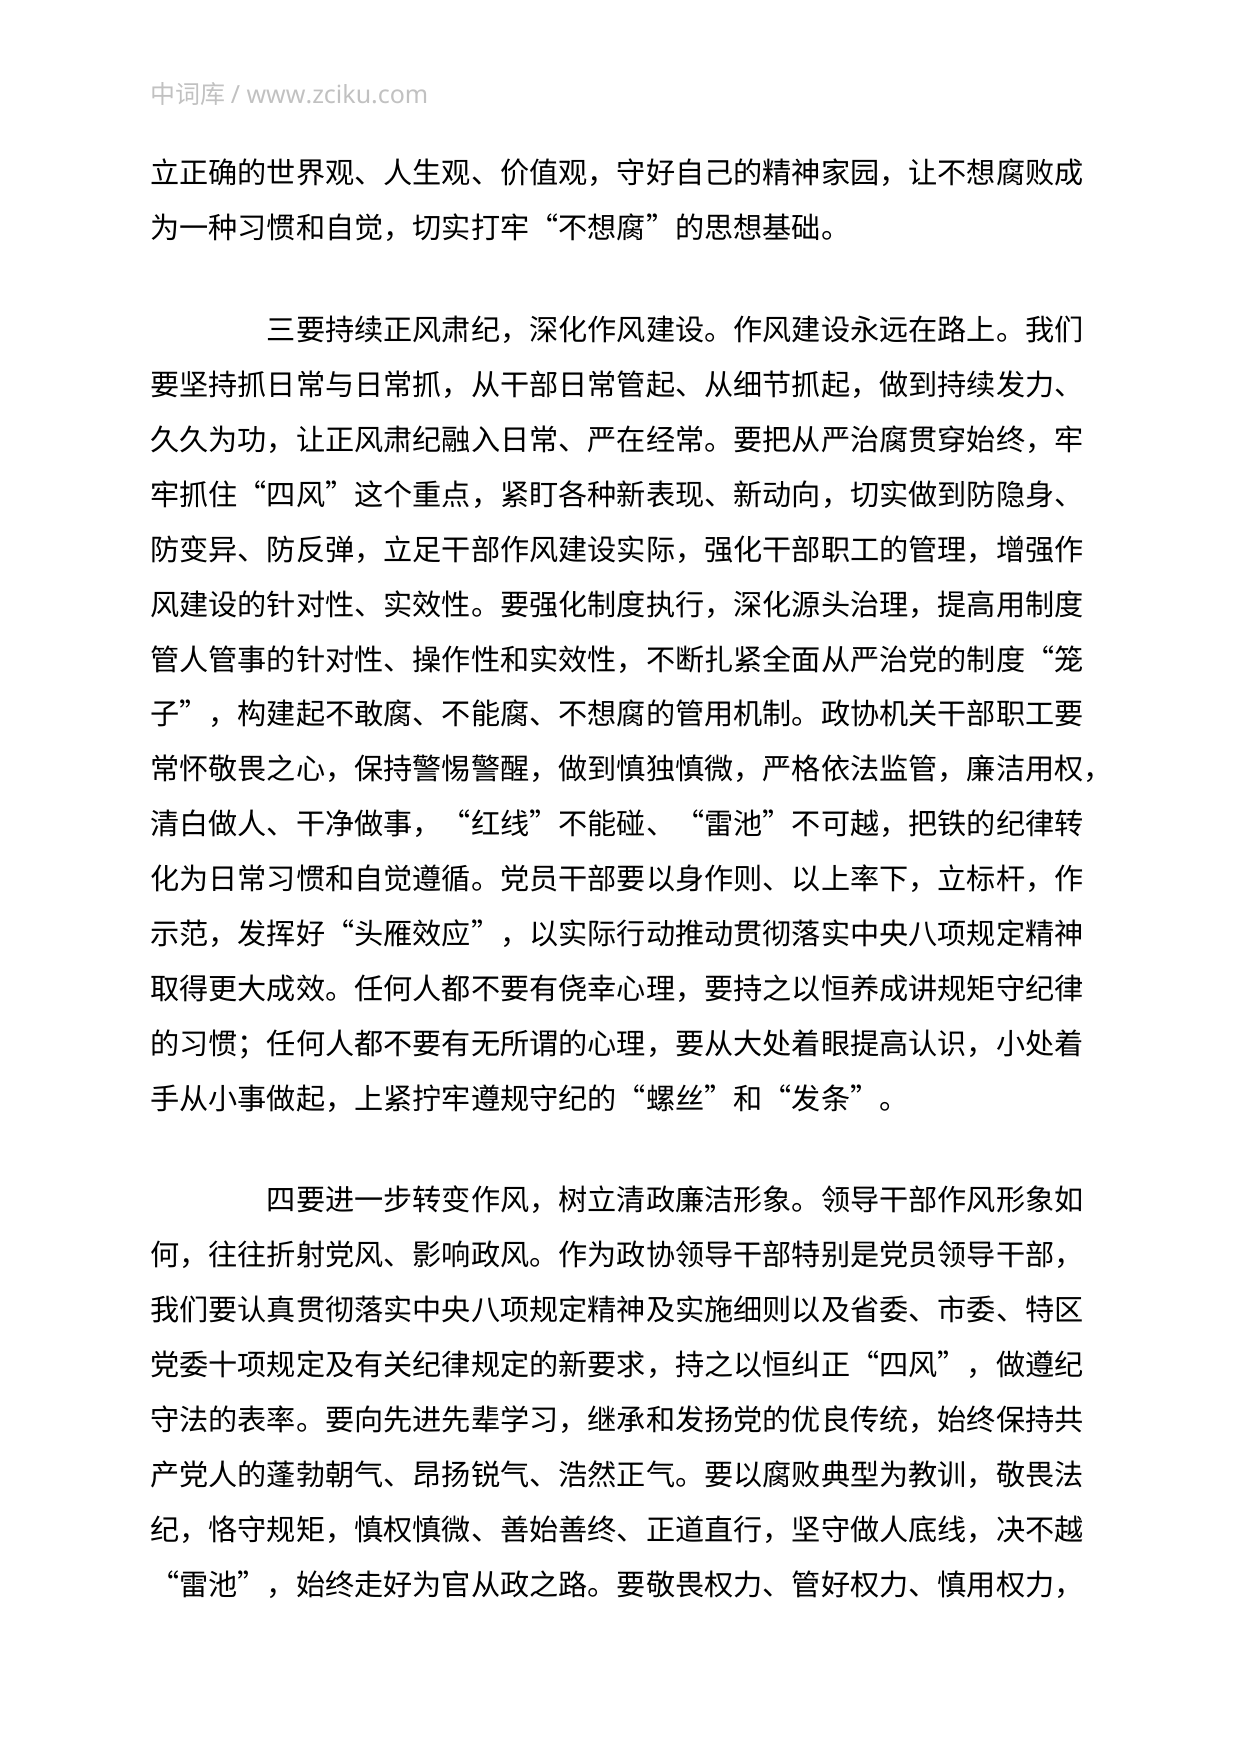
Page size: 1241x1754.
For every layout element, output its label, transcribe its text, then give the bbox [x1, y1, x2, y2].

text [150, 150, 1090, 247]
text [150, 1177, 1090, 1603]
text 三要持续正风肃纪，深化作风建设。作风建设永远在路上。我们要坚持抓日常与日常抓，从干部日常管起、从细节抓起，做到持续发力、久久为功，让正风肃纪融入日常、严在经常。要把从严治腐贯穿始终，牢牢抓住“四风”这个重点，紧盯各种新表现、新动向，切实做到防隐身、防变异、防反弹，立足干部作风建设实际，强化干部职工的管理，增强作风建设的针对性、实效性。要强化制度执行，深化源头治理，提高用制度管人管事的针对性、操作性和实效性，不断扎紧全面从严治党的制度“笼子”，构建起不敢腐、不能腐、不想腐的管用机制。政协机关干部职工要常怀敬畏之心，保持警惕警醒，做到慎独慎微，严格依法监管，廉洁用权，清白做人、干净做事，“红线”不能碰、“雷池”不可越，把铁的纪律转化为日常习惯和自觉遵循。党员干部要以身作则、以上率下，立标杆，作示范，发挥好“头雁效应”，以实际行动推动贯彻落实中央八项规定精神取得更大成效。任何人都不要有侥幸心理，要持之以恒养成讲规矩守纪律的习惯；任何人都不要有无所谓的心理，要从大处着眼提高认识，小处着手从小事做起，上紧拧牢遵规守纪的“螺丝”和“发条”。 [150, 307, 1090, 1117]
